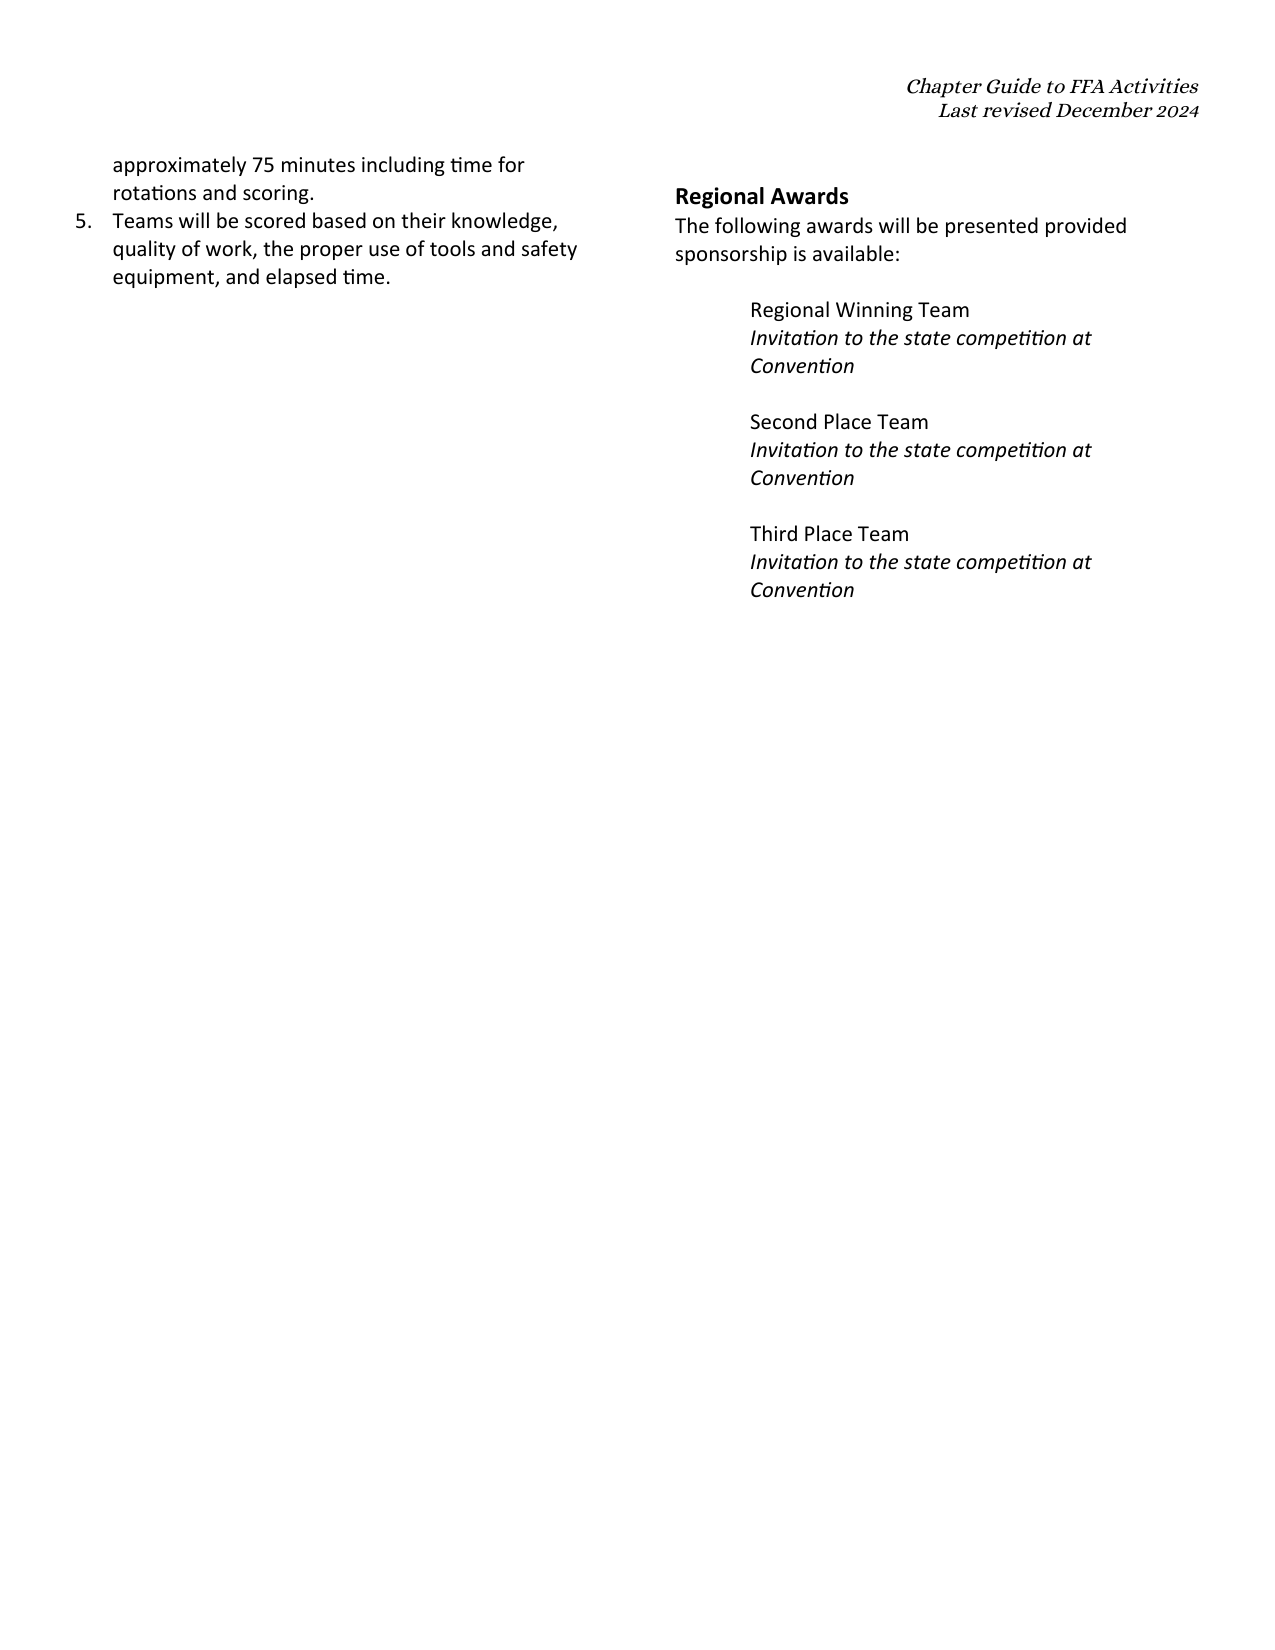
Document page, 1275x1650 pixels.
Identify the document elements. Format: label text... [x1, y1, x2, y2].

text Invitation to the state competition at Convention [750, 323, 1200, 379]
text Regional Winning Team [750, 296, 1200, 323]
text Invitation to the state competition at Convention [750, 436, 1200, 492]
text Regional Awards [675, 181, 1200, 211]
text Second Place Team [750, 379, 1200, 436]
list Teams will be scored based on their knowledge, quality of work, the proper use of tools and safety equipment, and elapsed time. [75, 206, 600, 291]
text The following awards will be presented provided sponsorship is available: [675, 211, 1200, 267]
text Third Place Team Invitation to the state competition at Convention [750, 492, 1200, 603]
